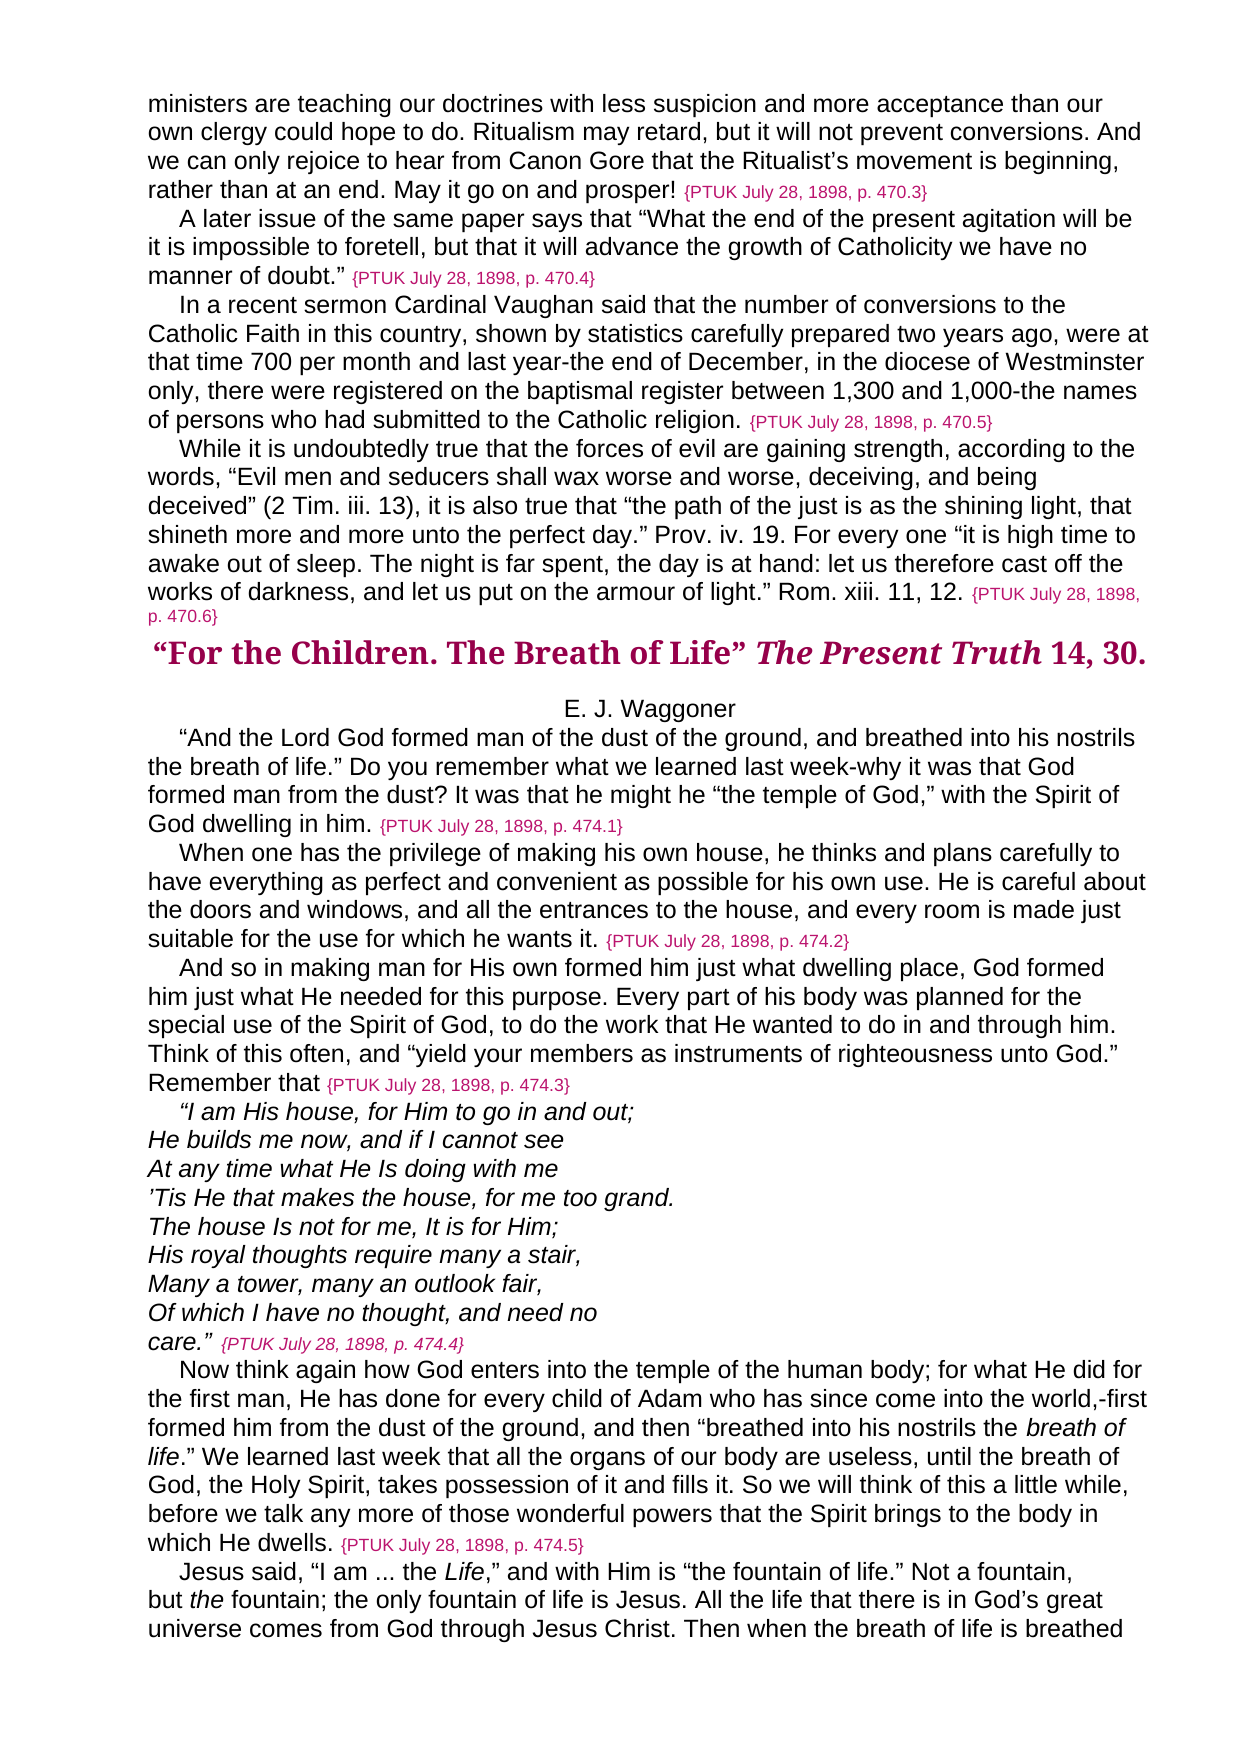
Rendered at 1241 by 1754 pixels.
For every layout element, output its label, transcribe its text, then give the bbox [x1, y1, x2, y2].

text “And the Lord God formed man of the dust of the ground, and breathed into his nostrils the breath of life.” Do you remember what we learned last week-why it was that God formed man from the dust? It was that he might he “the temple of God,” with the Spirit of God dwelling in him. {PTUK July 28, 1898, p. 474.1} [148, 723, 1152, 838]
text And so in making man for His own formed him just what dwelling place, God formed him just what He needed for this purpose. Every part of his body was planned for the special use of the Spirit of God, to do the work that He wanted to do in and through him. Think of this often, and “yield your members as instruments of righteousness unto God.” Remember that {PTUK July 28, 1898, p. 474.3} [148, 953, 1152, 1097]
text Now think again how God enters into the temple of the human body; for what He did for the first man, He has done for every child of Adam who has since come into the world,-first formed him from the dust of the ground, and then “breathed into his nostrils the breath of life.” We learned last week that all the organs of our body are useless, until the breath of God, the Holy Spirit, takes possession of it and fills it. So we will think of this a little while, before we talk any more of those wonderful powers that the Spirit brings to the body in which He dwells. {PTUK July 28, 1898, p. 474.5} [148, 1355, 1152, 1557]
text “For the Children. The Breath of Life” The Present Truth 14, 30. [148, 626, 1152, 673]
text When one has the privilege of making his own house, he thinks and plans carefully to have everything as perfect and convenient as possible for his own use. He is careful about the doors and windows, and all the entrances to the house, and every room is made just suitable for the use for which he wants it. {PTUK July 28, 1898, p. 474.2} [148, 838, 1152, 953]
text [148, 88, 1152, 203]
text “I am His house, for Him to go in and out; He builds me now, and if I cannot see At any time what He Is doing with me ’Tis He that makes the house, for me too grand. The house Is not for me, It is for Him; His royal thoughts require many a stair, Many a tower, many an outlook fair, Of which I have no thought, and need no care.” {PTUK July 28, 1898, p. 474.4} [148, 1097, 1152, 1355]
text While it is undoubtedly true that the forces of evil are gaining strength, according to the words, “Evil men and seducers shall wax worse and worse, deceiving, and being deceived” (2 Tim. iii. 13), it is also true that “the path of the just is as the shining light, that shineth more and more unto the perfect day.” Prov. iv. 19. For every one “it is high time to awake out of sleep. The night is far spent, the day is at hand: let us therefore cast off the works of darkness, and let us put on the armour of light.” Rom. xiii. 11, 12. {PTUK July 28, 1898, p. 470.6} [148, 433, 1152, 626]
text E. J. Waggoner [148, 694, 1152, 723]
text A later issue of the same paper says that “What the end of the present agitation will be it is impossible to foretell, but that it will advance the growth of Catholicity we have no manner of doubt.” {PTUK July 28, 1898, p. 470.4} [148, 203, 1152, 290]
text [148, 1557, 1152, 1643]
text In a recent sermon Cardinal Vaughan said that the number of conversions to the Catholic Faith in this country, shown by statistics carefully prepared two years ago, were at that time 700 per month and last year-the end of December, in the diocese of Westminster only, there were registered on the baptismal register between 1,300 and 1,000-the names of persons who had submitted to the Catholic religion. {PTUK July 28, 1898, p. 470.5} [148, 290, 1152, 433]
